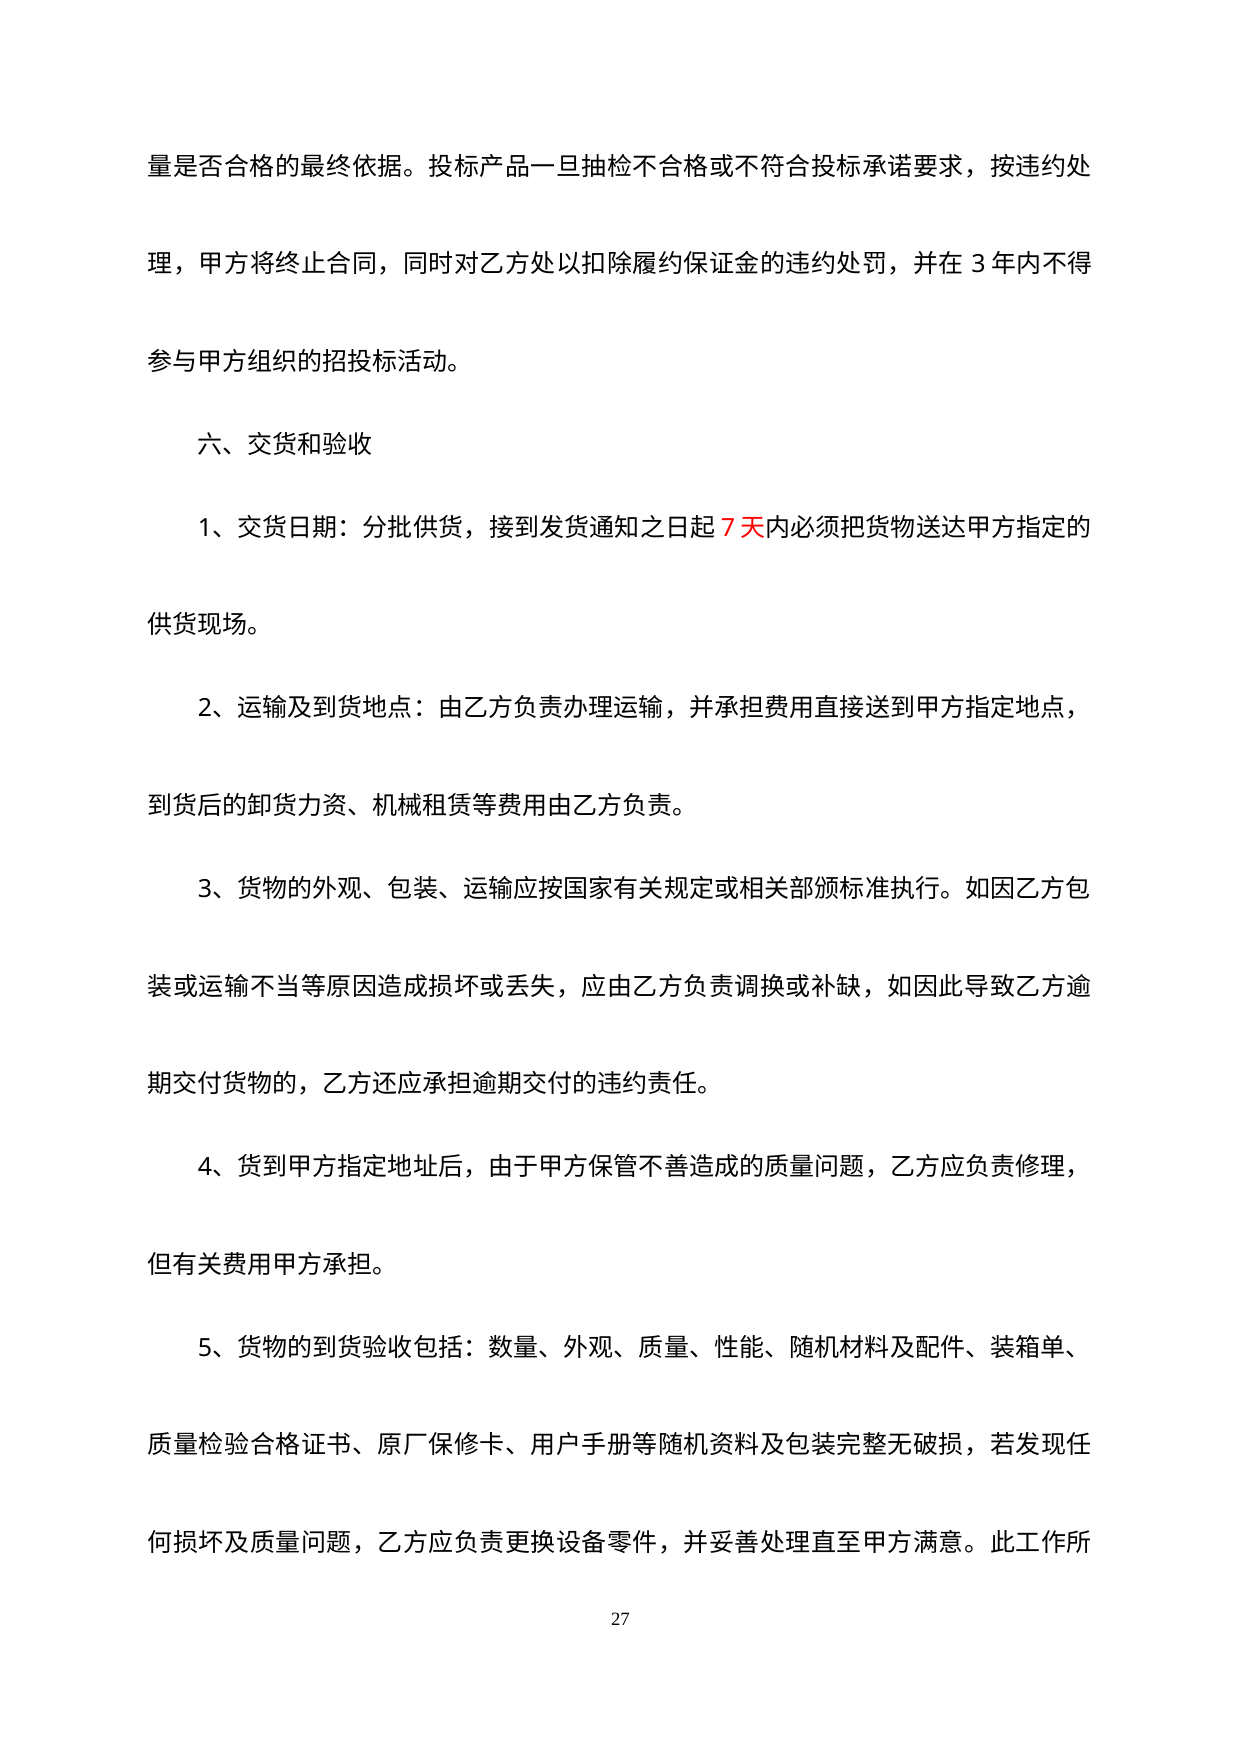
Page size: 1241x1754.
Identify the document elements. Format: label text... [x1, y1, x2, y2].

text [148, 132, 1092, 392]
text 2、运输及到货地点：由乙方负责办理运输，并承担费用直接送到甲方指定地点，到货后的卸货力资、机械租赁等费用由乙方负责。 [148, 673, 1092, 836]
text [148, 1313, 1092, 1573]
text 3、货物的外观、包装、运输应按国家有关规定或相关部颁标准执行。如因乙方包装或运输不当等原因造成损坏或丢失，应由乙方负责调换或补缺，如因此导致乙方逾期交付货物的，乙方还应承担逾期交付的违约责任。 [148, 854, 1092, 1114]
text 4、货到甲方指定地址后，由于甲方保管不善造成的质量问题，乙方应负责修理，但有关费用甲方承担。 [148, 1132, 1092, 1295]
text 1、交货日期：分批供货，接到发货通知之日起7天内必须把货物送达甲方指定的供货现场。 [148, 493, 1092, 655]
text 六、交货和验收 [148, 410, 1092, 475]
